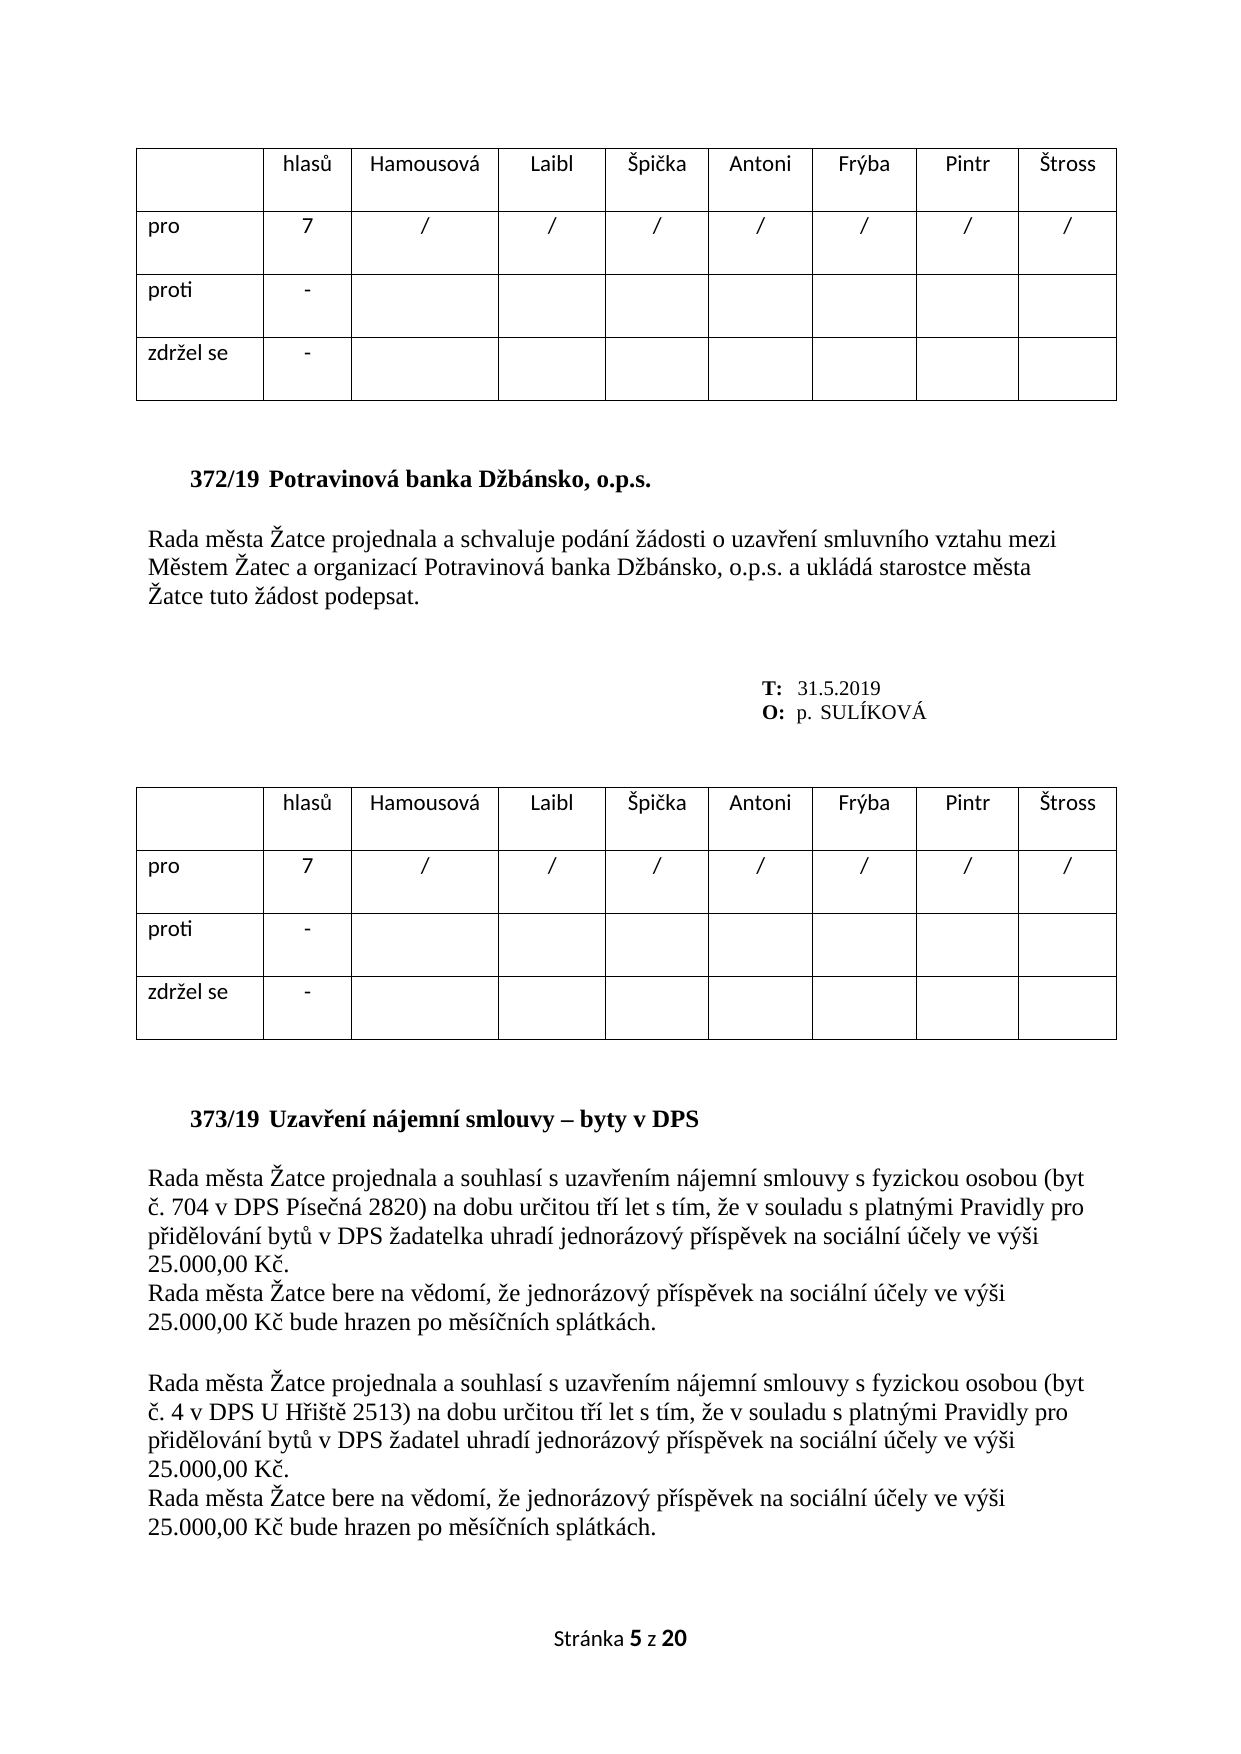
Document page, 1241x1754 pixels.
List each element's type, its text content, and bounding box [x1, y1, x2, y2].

table_cell [352, 338, 498, 400]
table_cell [813, 977, 916, 1039]
table_header Pintr [917, 788, 1018, 850]
table_header [137, 788, 263, 850]
table_cell [606, 275, 708, 337]
table_cell / [917, 212, 1018, 274]
table_cell [813, 338, 916, 400]
text Rada města Žatce projednala a schvaluje podání žádosti o uzavření smluvního vztahu mezi [148, 524, 1093, 552]
table_cell / [917, 851, 1018, 913]
table_cell / [352, 212, 498, 274]
table_header [137, 149, 263, 211]
table_cell [499, 914, 605, 976]
table_cell 7 [264, 212, 351, 274]
text O: p. SULÍKOVÁ [148, 700, 1093, 724]
table_cell zdržel se [137, 338, 263, 400]
table_cell [813, 914, 916, 976]
table_cell - [264, 275, 351, 337]
table_cell [1019, 275, 1116, 337]
table_header Štross [1019, 788, 1116, 850]
table_cell / [352, 851, 498, 913]
table_cell [606, 914, 708, 976]
table_cell [499, 275, 605, 337]
table_header Štross [1019, 149, 1116, 211]
table_header hlasů [264, 788, 351, 850]
text Rada města Žatce bere na vědomí, že jednorázový příspěvek na sociální účely ve výši 25.000,00 Kč bude hrazen po měsíčních splátkách. [148, 1483, 1093, 1541]
table_cell [606, 338, 708, 400]
table_header Antoni [709, 788, 812, 850]
table_header Hamousová [352, 788, 498, 850]
table_cell / [1019, 851, 1116, 913]
table_cell [709, 338, 812, 400]
table_header Laibl [499, 149, 605, 211]
table_header Laibl [499, 788, 605, 850]
table_cell proti [137, 275, 263, 337]
text Rada města Žatce bere na vědomí, že jednorázový příspěvek na sociální účely ve výši 25.000,00 Kč bude hrazen po měsíčních splátkách. [148, 1278, 1093, 1336]
table_cell [917, 914, 1018, 976]
table_cell [352, 914, 498, 976]
table_cell [352, 977, 498, 1039]
table_header Špička [606, 149, 708, 211]
table_cell / [813, 212, 916, 274]
table_header Pintr [917, 149, 1018, 211]
table_cell / [813, 851, 916, 913]
table_cell [813, 275, 916, 337]
table_cell [1019, 977, 1116, 1039]
table_cell / [709, 851, 812, 913]
table_header Frýba [813, 149, 916, 211]
table_cell proti [137, 914, 263, 976]
table_header Špička [606, 788, 708, 850]
table_cell / [499, 851, 605, 913]
table_cell - [264, 338, 351, 400]
text 372/19 Potravinová banka Džbánsko, o.p.s. [148, 464, 1093, 493]
table_cell zdržel se [137, 977, 263, 1039]
table_cell [917, 977, 1018, 1039]
table_cell - [264, 914, 351, 976]
table_cell pro [137, 212, 263, 274]
table_cell [1019, 338, 1116, 400]
table_cell [917, 275, 1018, 337]
table_header hlasů [264, 149, 351, 211]
table_cell / [709, 212, 812, 274]
text Rada města Žatce projednala a souhlasí s uzavřením nájemní smlouvy s fyzickou osobou (byt č. 704 v DPS Písečná 2820) na dobu určitou tří let s tím, že v souladu s platnými Pravidly pro přidělování bytů v DPS žadatelka uhradí jednorázový příspěvek na sociální účely ve výši 25.000,00 Kč. [148, 1163, 1093, 1278]
table_cell [917, 338, 1018, 400]
text T: 31.5.2019 [148, 676, 1093, 700]
table_cell pro [137, 851, 263, 913]
table_cell [499, 977, 605, 1039]
table_cell / [606, 851, 708, 913]
text Rada města Žatce projednala a souhlasí s uzavřením nájemní smlouvy s fyzickou osobou (byt č. 4 v DPS U Hřiště 2513) na dobu určitou tří let s tím, že v souladu s platnými Pravidly pro přidělování bytů v DPS žadatel uhradí jednorázový příspěvek na sociální účely ve výši 25.000,00 Kč. [148, 1368, 1093, 1483]
table_cell / [499, 212, 605, 274]
table_cell [499, 338, 605, 400]
table_cell 7 [264, 851, 351, 913]
table_header Antoni [709, 149, 812, 211]
table_cell / [1019, 212, 1116, 274]
table_cell [709, 914, 812, 976]
table_header Frýba [813, 788, 916, 850]
table_cell [606, 977, 708, 1039]
table_header Hamousová [352, 149, 498, 211]
table_cell / [606, 212, 708, 274]
text 373/19 Uzavření nájemní smlouvy – byty v DPS [148, 1104, 1093, 1133]
table_cell - [264, 977, 351, 1039]
table_cell [709, 275, 812, 337]
table_cell [1019, 914, 1116, 976]
table_cell [352, 275, 498, 337]
text Městem Žatec a organizací Potravinová banka Džbánsko, o.p.s. a ukládá starostce města Žatce tuto žádost podepsat. [148, 552, 1093, 610]
table_cell [709, 977, 812, 1039]
